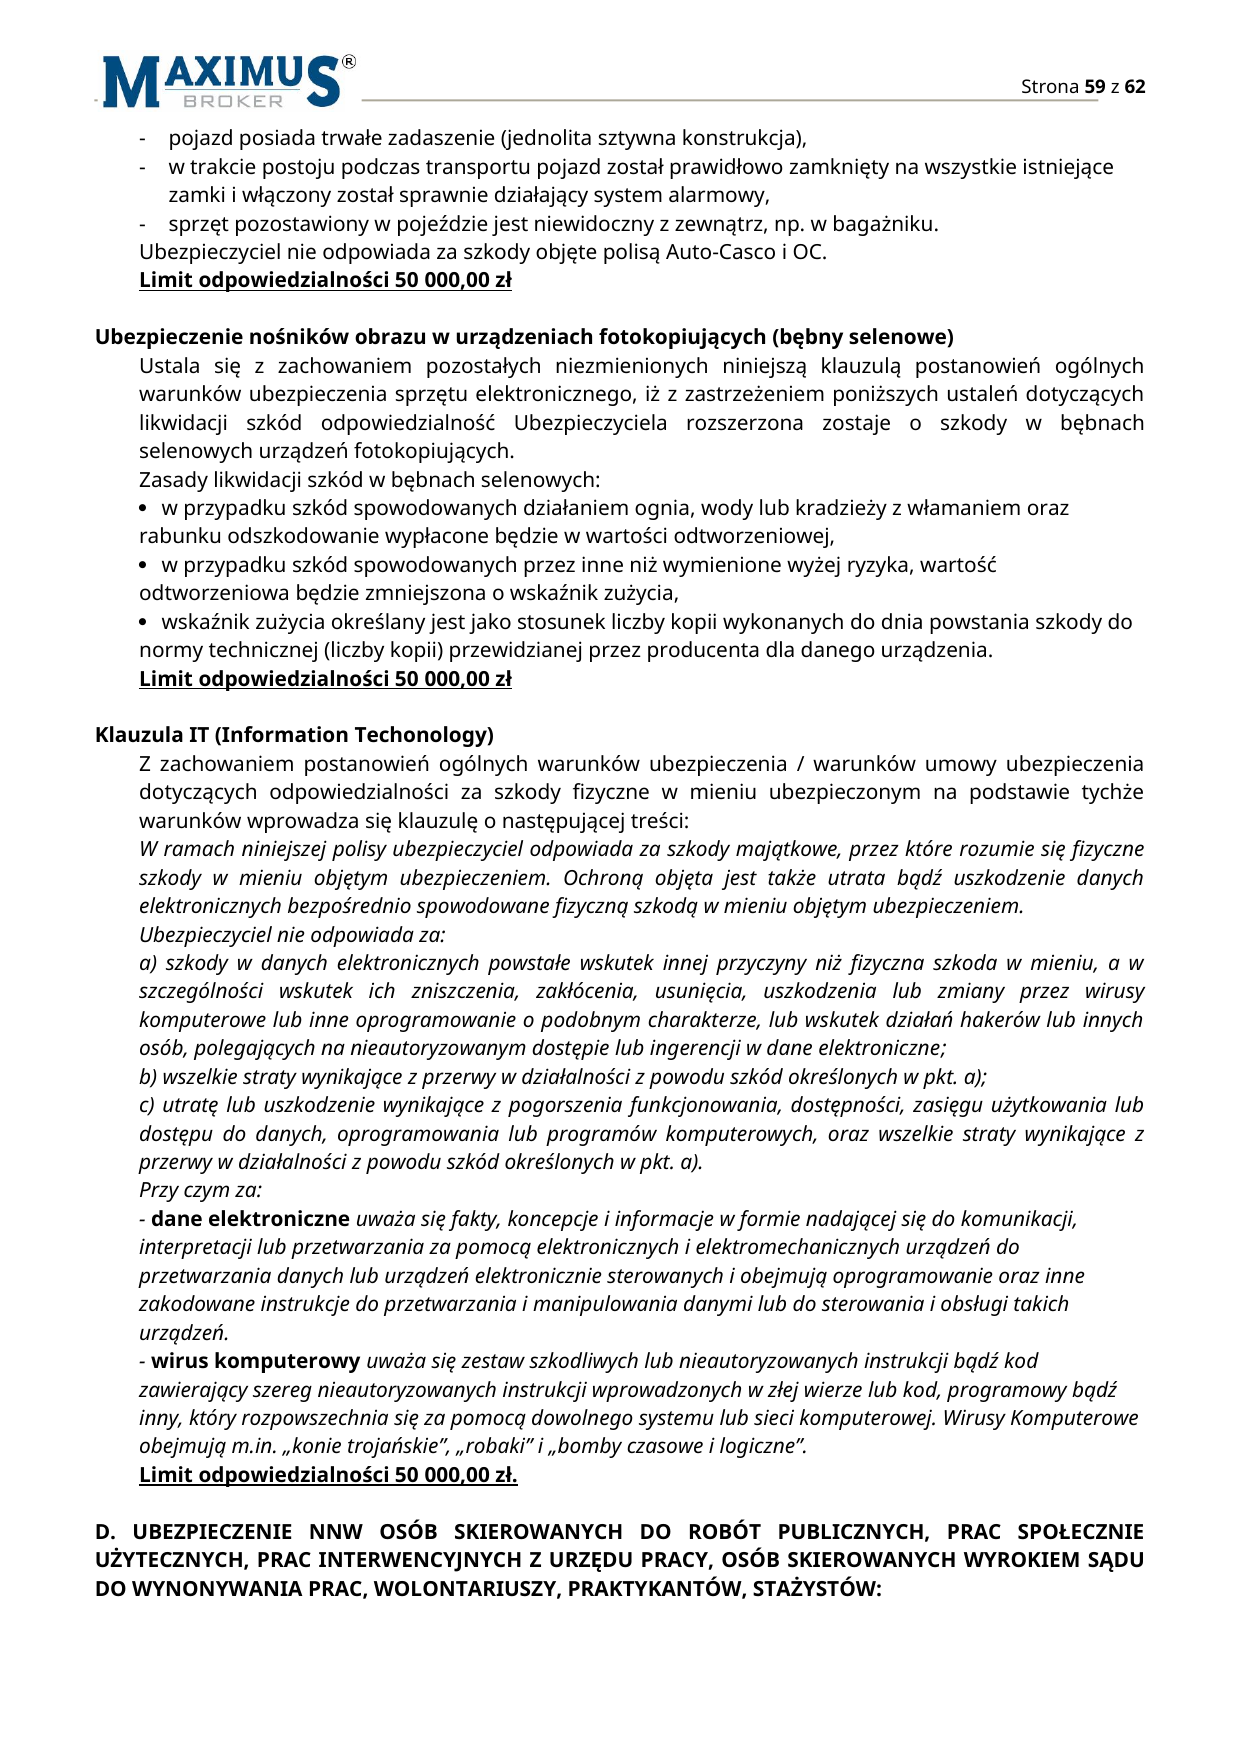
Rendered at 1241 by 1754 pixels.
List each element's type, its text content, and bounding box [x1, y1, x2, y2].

text - wirus komputerowy uważa się zestaw szkodliwych lub nieautoryzowanych instrukcji bądź kod zawierający szereg nieautoryzowanych instrukcji wprowadzonych w złej wierze lub kod, programowy bądź inny, który rozpowszechnia się za pomocą dowolnego systemu lub sieci komputerowej. Wirusy Komputerowe obejmują m.in. „konie trojańskie”, „robaki” i „bomby czasowe i logiczne”. [139, 1346, 1146, 1460]
list w przypadku szkód spowodowanych przez inne niż wymienione wyżej ryzyka, wartość odtworzeniowa będzie zmniejszona o wskaźnik zużycia, [139, 550, 1146, 607]
list wskaźnik zużycia określany jest jako stosunek liczby kopii wykonanych do dnia powstania szkody do normy technicznej (liczby kopii) przewidzianej przez producenta dla danego urządzenia. [139, 607, 1146, 664]
text Klauzula IT (Information Techonology) [94, 721, 1146, 749]
text c) utratę lub uszkodzenie wynikające z pogorszenia funkcjonowania, dostępności, zasięgu użytkowania lub dostępu do danych, oprogramowania lub programów komputerowych, oraz wszelkie straty wynikające z przerwy w działalności z powodu szkód określonych w pkt. a). [139, 1090, 1146, 1176]
text Zasady likwidacji szkód w bębnach selenowych: [139, 465, 1146, 493]
text Limit odpowiedzialności 50 000,00 zł [139, 266, 1146, 294]
text a) szkody w danych elektronicznych powstałe wskutek innej przyczyny niż fizyczna szkoda w mieniu, a w szczególności wskutek ich zniszczenia, zakłócenia, usunięcia, uszkodzenia lub zmiany przez wirusy komputerowe lub inne oprogramowanie o podobnym charakterze, lub wskutek działań hakerów lub innych osób, polegających na nieautoryzowanym dostępie lub ingerencji w dane elektroniczne; [139, 948, 1146, 1062]
list Limit odpowiedzialności 50 000,00 zł. [139, 1460, 1146, 1488]
text W ramach niniejszej polisy ubezpieczyciel odpowiada za szkody majątkowe, przez które rozumie się fizyczne szkody w mieniu objętym ubezpieczeniem. Ochroną objęta jest także utrata bądź uszkodzenie danych elektronicznych bezpośrednio spowodowane fizyczną szkodą w mieniu objętym ubezpieczeniem. [139, 834, 1146, 920]
text Przy czym za: [139, 1176, 1146, 1204]
text Ubezpieczyciel nie odpowiada za szkody objęte polisą Auto-Casco i OC. [139, 237, 1146, 266]
list w przypadku szkód spowodowanych działaniem ognia, wody lub kradzieży z włamaniem oraz rabunku odszkodowanie wypłacone będzie w wartości odtworzeniowej, [139, 493, 1146, 550]
list w trakcie postoju podczas transportu pojazd został prawidłowo zamknięty na wszystkie istniejące zamki i włączony został sprawnie działający system alarmowy, [139, 152, 1146, 209]
list sprzęt pozostawiony w pojeździe jest niewidoczny z zewnątrz, np. w bagażniku. [139, 209, 1146, 237]
text Ubezpieczyciel nie odpowiada za: [139, 920, 1146, 948]
subtitle D. UBEZPIECZENIE NNW OSÓB SKIEROWANYCH DO ROBÓT PUBLICZNYCH, PRAC SPOŁECZNIE UŻYTECZNYCH, PRAC INTERWENCYJNYCH Z URZĘDU PRACY, OSÓB SKIEROWANYCH WYROKIEM SĄDU DO WYNONYWANIA PRAC, WOLONTARIUSZY, PRAKTYKANTÓW, STAŻYSTÓW: [94, 1517, 1146, 1602]
text - dane elektroniczne uważa się fakty, koncepcje i informacje w formie nadającej się do komunikacji, interpretacji lub przetwarzania za pomocą elektronicznych i elektromechanicznych urządzeń do przetwarzania danych lub urządzeń elektronicznie sterowanych i obejmują oprogramowanie oraz inne zakodowane instrukcje do przetwarzania i manipulowania danymi lub do sterowania i obsługi takich urządzeń. [139, 1204, 1146, 1346]
subtitle Ubezpieczenie nośników obrazu w urządzeniach fotokopiujących (bębny selenowe) [94, 322, 1146, 351]
text b) wszelkie straty wynikające z przerwy w działalności z powodu szkód określonych w pkt. a); [139, 1062, 1146, 1090]
list Limit odpowiedzialności 50 000,00 zł [139, 664, 1146, 692]
list pojazd posiada trwałe zadaszenie (jednolita sztywna konstrukcja), [139, 123, 1146, 152]
picture [97, 50, 362, 112]
text Z zachowaniem postanowień ogólnych warunków ubezpieczenia / warunków umowy ubezpieczenia dotyczących odpowiedzialności za szkody fizyczne w mieniu ubezpieczonym na podstawie tychże warunków wprowadza się klauzulę o następującej treści: [139, 749, 1146, 834]
text Ustala się z zachowaniem pozostałych niezmienionych niniejszą klauzulą postanowień ogólnych warunków ubezpieczenia sprzętu elektronicznego, iż z zastrzeżeniem poniższych ustaleń dotyczących likwidacji szkód odpowiedzialność Ubezpieczyciela rozszerzona zostaje o szkody w bębnach selenowych urządzeń fotokopiujących. [139, 351, 1146, 465]
